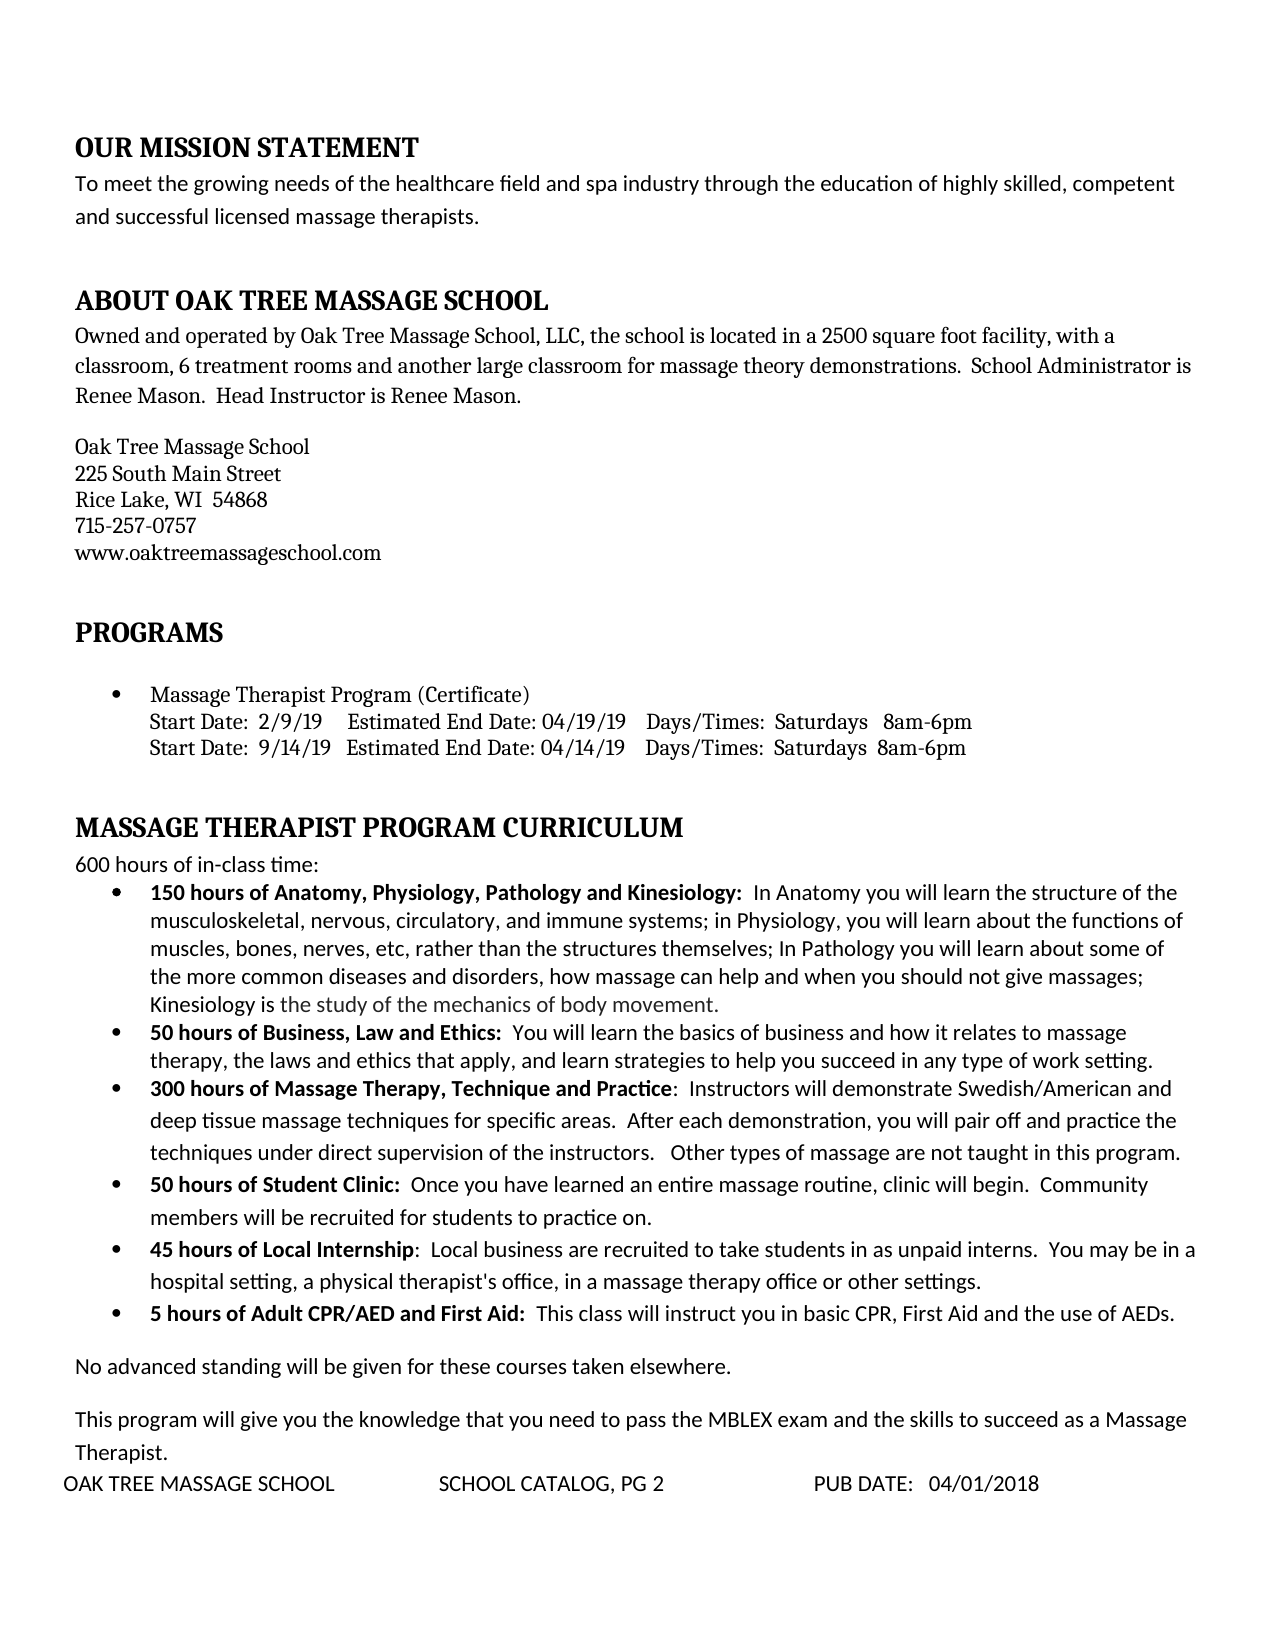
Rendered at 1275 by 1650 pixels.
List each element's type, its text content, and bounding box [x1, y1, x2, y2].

list Massage Therapist Program (Certificate) [112, 682, 1200, 709]
list 5 hours of Adult CPR/AED and First Aid: This class will instruct you in basic CPR, First Aid and the use of AEDs. [112, 1299, 1200, 1327]
text 600 hours of in-class time: [75, 850, 1200, 878]
text 225 South Main Street [75, 460, 1200, 487]
text No advanced standing will be given for these courses taken elsewhere. [75, 1352, 1200, 1380]
list 50 hours of Student Clinic: Once you have learned an entire massage routine, clinic will begin. Community members will be recruited for students to practice on. [112, 1171, 1200, 1231]
list 45 hours of Local Internship: Local business are recruited to take students in as unpaid interns. You may be in a hospital setting, a physical therapist's office, in a massage therapy office or other settings. [112, 1235, 1200, 1295]
text To meet the growing needs of the healthcare field and spa industry through the education of highly skilled, competent and successful licensed massage therapists. [75, 169, 1200, 230]
text Start Date: 2/9/19 Estimated End Date: 04/19/19 Days/Times: Saturdays 8am-6pm [75, 709, 1200, 735]
list 300 hours of Massage Therapy, Technique and Practice: Instructors will demonstrate Swedish/American and deep tissue massage techniques for specific areas. After each demonstration, you will pair off and practice the techniques under direct supervision of the instructors. Other types of massage are not taught in this program. [112, 1074, 1200, 1166]
list 150 hours of Anatomy, Physiology, Pathology and Kinesiology: In Anatomy you will learn the structure of the musculoskeletal, nervous, circulatory, and immune systems; in Physiology, you will learn about the functions of muscles, bones, nerves, etc, rather than the structures themselves; In Pathology you will learn about some of the more common diseases and disorders, how massage can help and when you should not give massages; Kinesiology is the study of the mechanics of body movement. [112, 878, 1200, 1018]
text Start Date: 9/14/19 Estimated End Date: 04/14/19 Days/Times: Saturdays 8am-6pm [75, 735, 1200, 761]
text www.oaktreemassageschool.com [75, 539, 1200, 566]
text 715-257-0757 [75, 513, 1200, 539]
text This program will give you the knowledge that you need to pass the MBLEX exam and the skills to succeed as a Massage Therapist. [75, 1405, 1200, 1466]
text Oak Tree Massage School [75, 434, 1200, 460]
text Rice Lake, WI 54868 [75, 487, 1200, 513]
subtitle OUR MISSION STATEMENT [75, 131, 1200, 164]
list 50 hours of Business, Law and Ethics: You will learn the basics of business and how it relates to massage therapy, the laws and ethics that apply, and learn strategies to help you succeed in any type of work setting. [112, 1018, 1200, 1074]
subtitle ABOUT OAK TREE MASSAGE SCHOOL [75, 284, 1200, 317]
text Owned and operated by Oak Tree Massage School, LLC, the school is located in a 2500 square foot facility, with a classroom, 6 treatment rooms and another large classroom for massage theory demonstrations. School Administrator is Renee Mason. Head Instructor is Renee Mason. [75, 322, 1200, 409]
subtitle MASSAGE THERAPIST PROGRAM CURRICULUM [75, 811, 1200, 845]
subtitle PROGRAMS [75, 616, 1200, 649]
